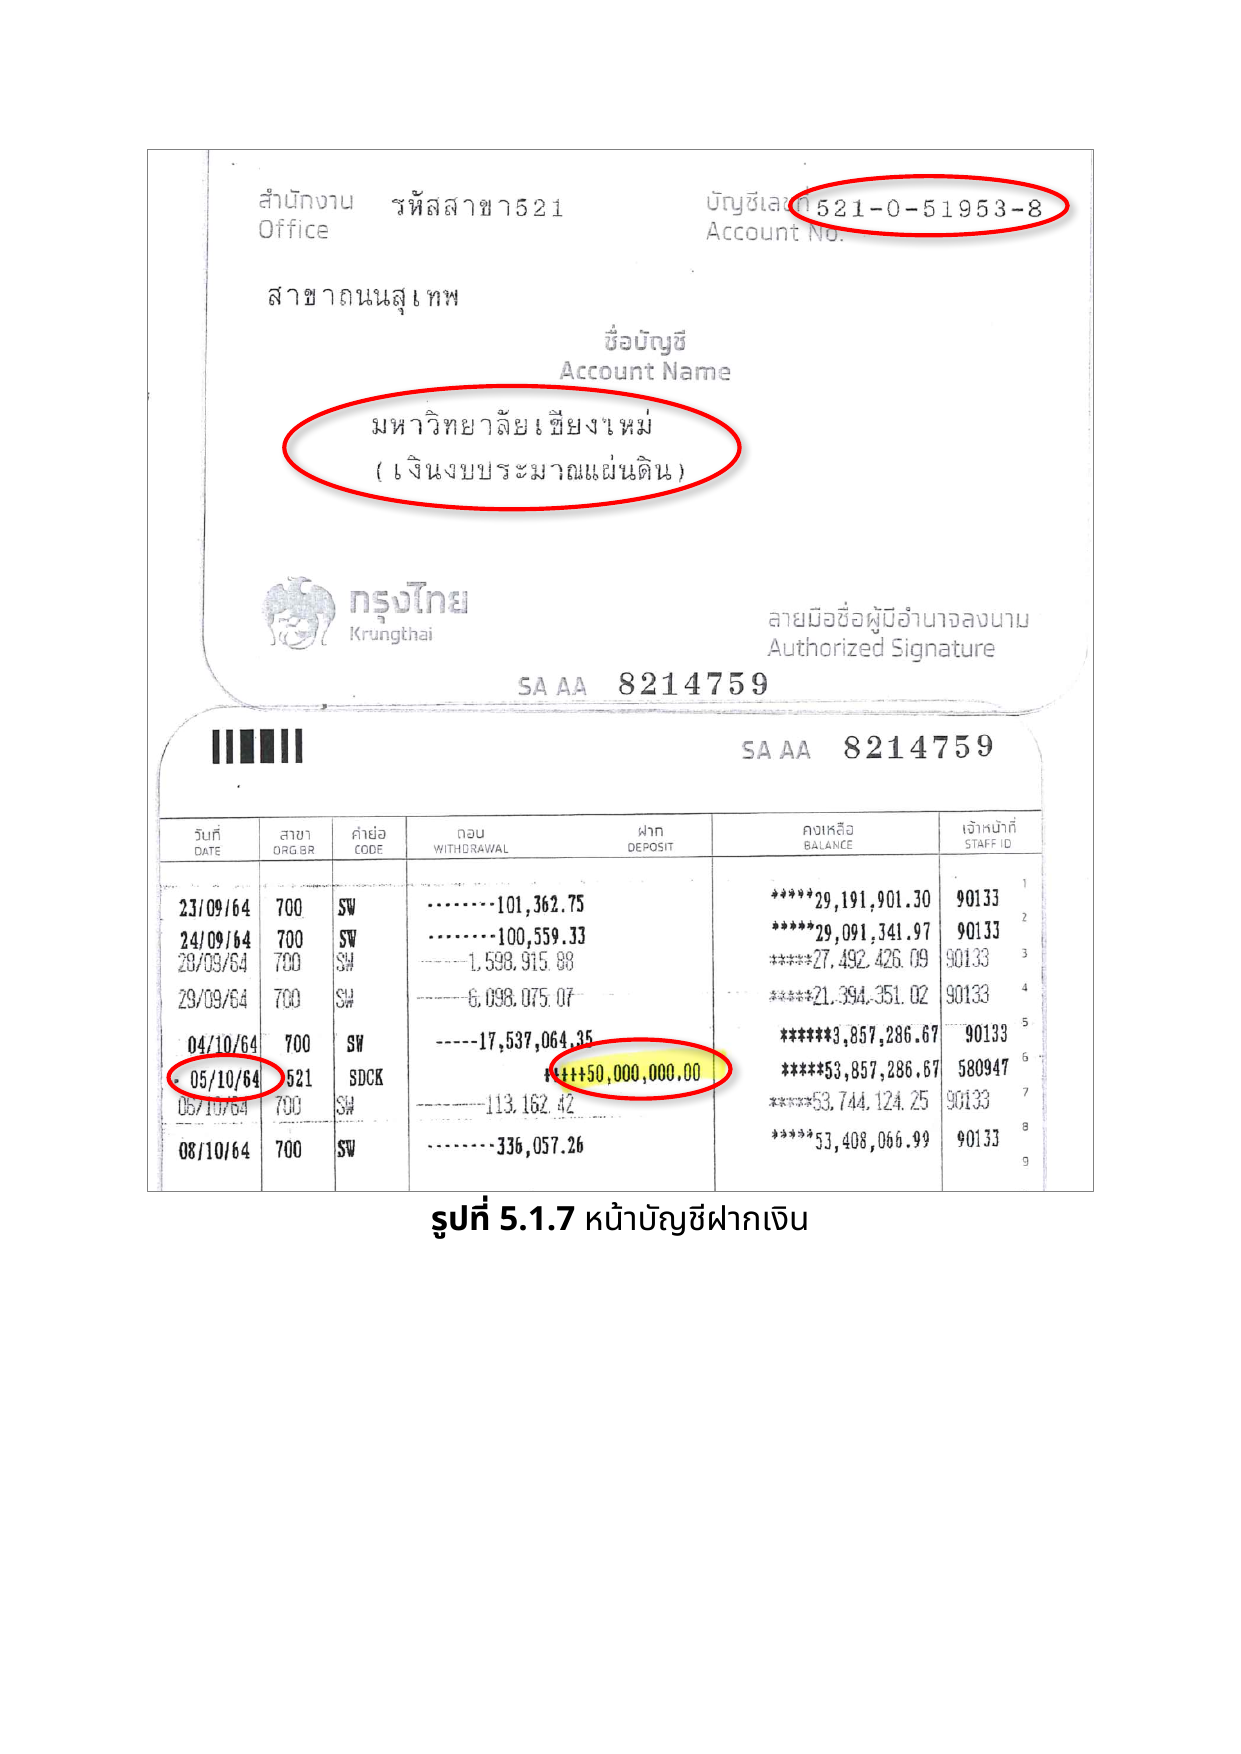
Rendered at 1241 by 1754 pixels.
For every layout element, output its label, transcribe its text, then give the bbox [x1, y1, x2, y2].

picture [148, 150, 1093, 1191]
text รูปที่ 5.1.7 หน้าบัญชีฝากเงิน [118, 1195, 1122, 1245]
